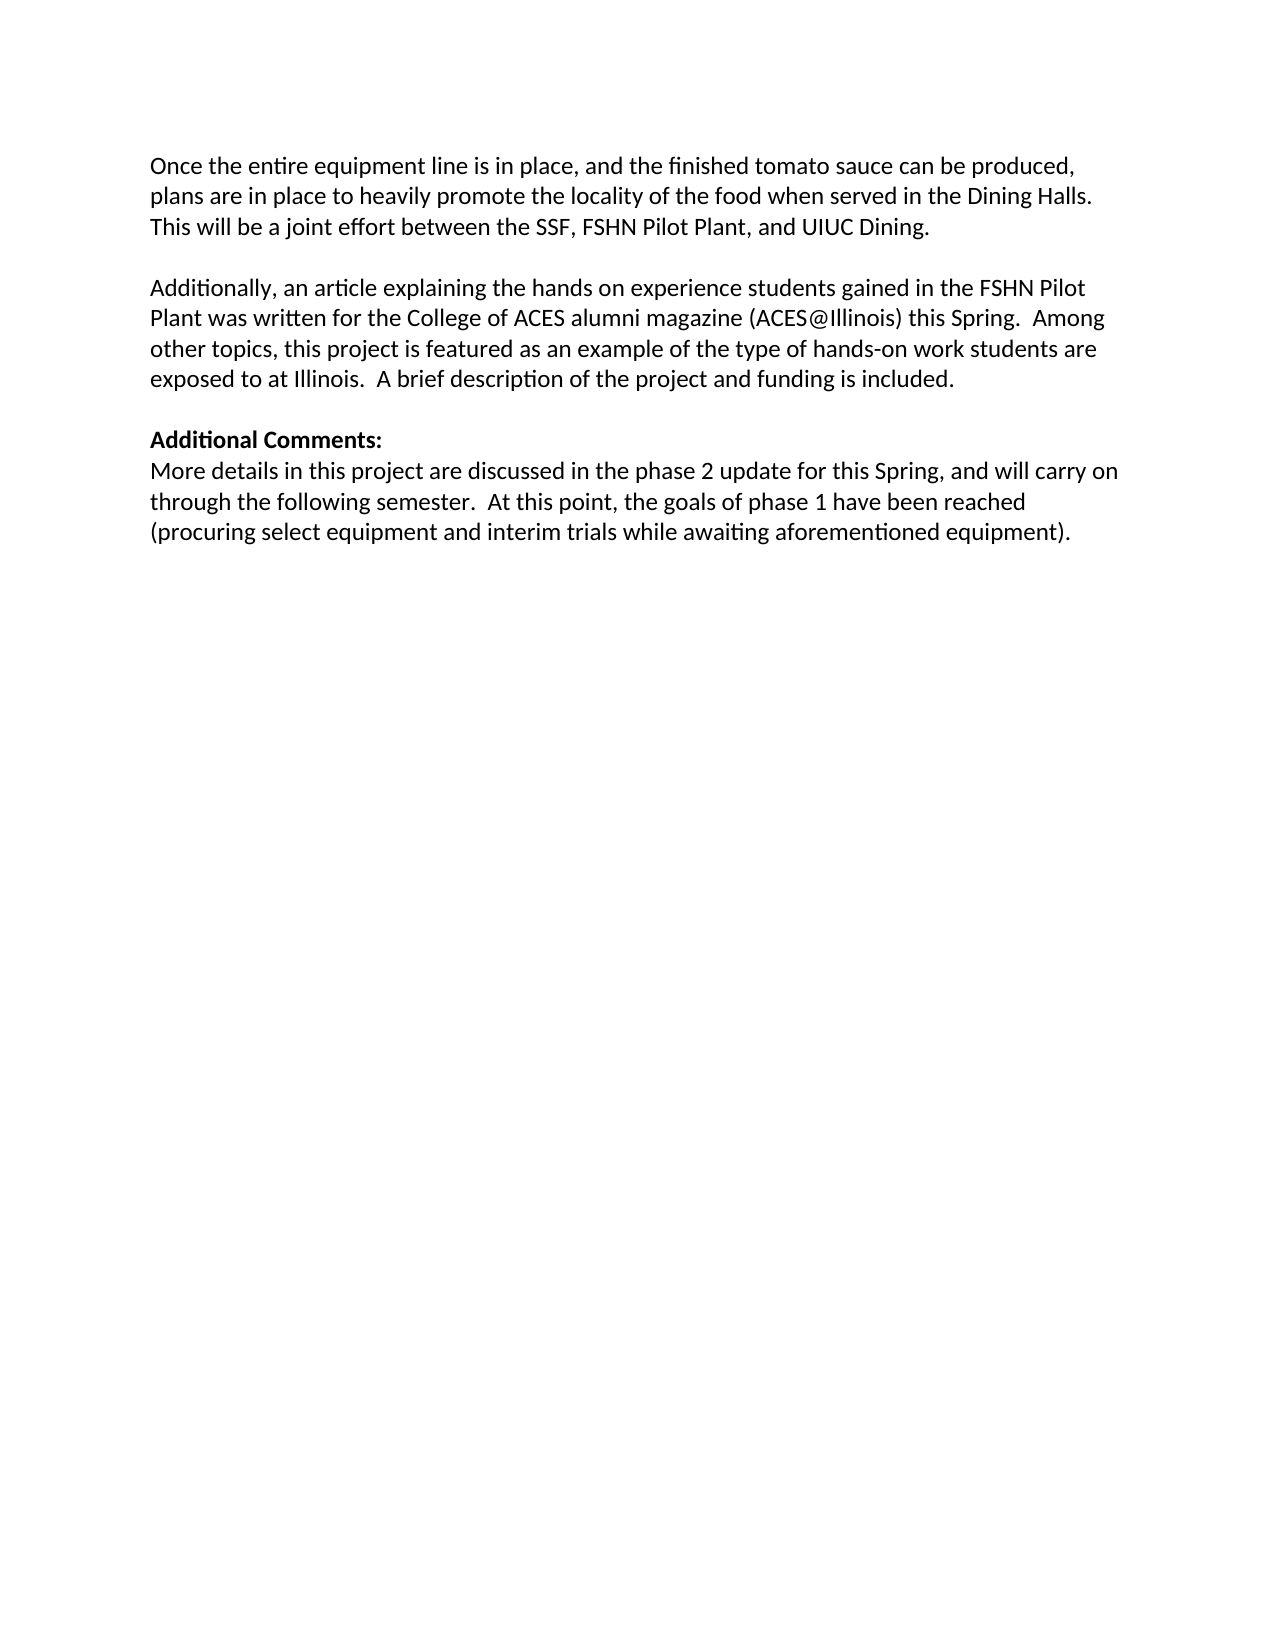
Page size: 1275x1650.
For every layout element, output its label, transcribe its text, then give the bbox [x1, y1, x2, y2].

text Additional Comments: [150, 425, 1125, 455]
